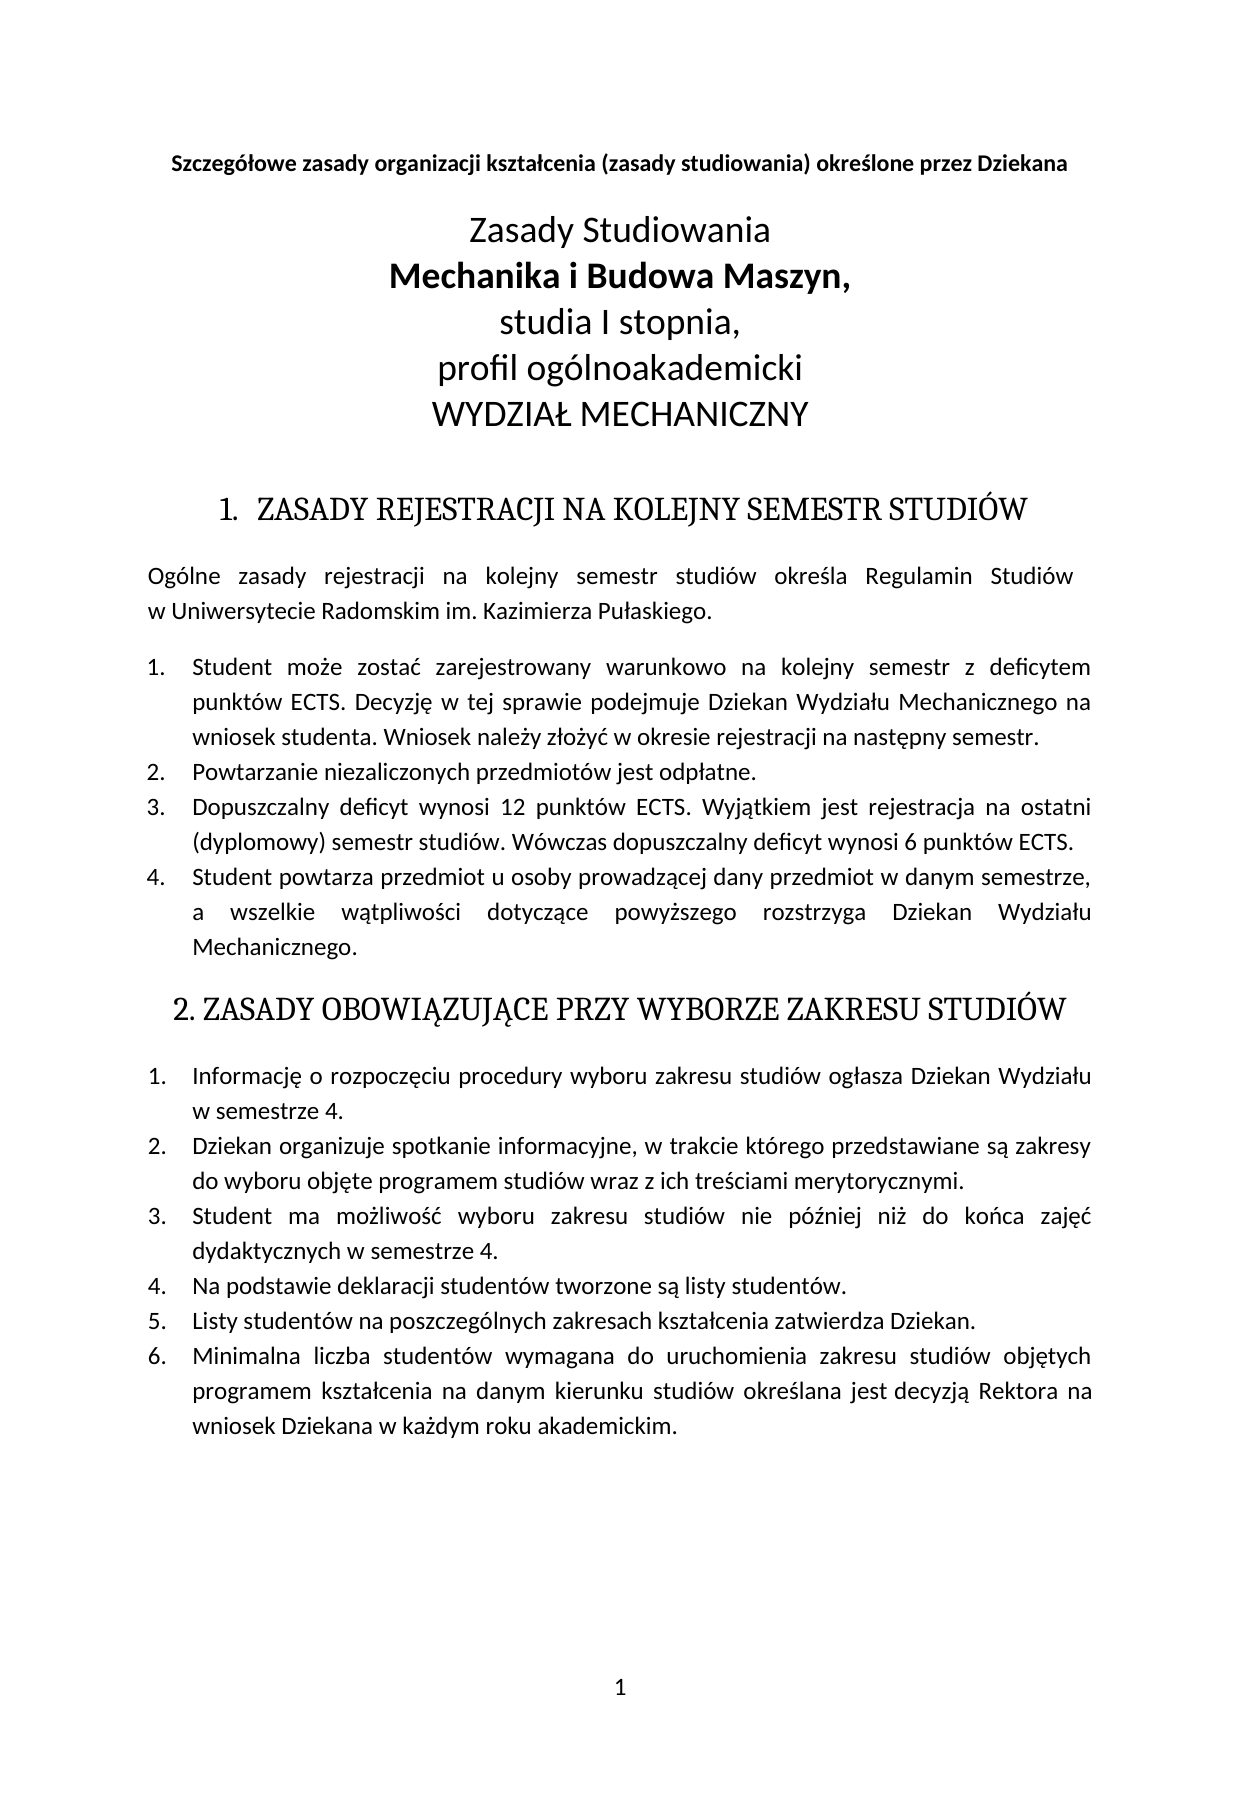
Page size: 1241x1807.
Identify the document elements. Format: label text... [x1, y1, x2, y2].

list Student powtarza przedmiot u osoby prowadzącej dany przedmiot w danym semestrze, a wszelkie wątpliwości dotyczące powyższego rozstrzyga Dziekan Wydziału Mechanicznego. [146, 861, 1093, 961]
list Minimalna liczba studentów wymagana do uruchomienia zakresu studiów objętych programem kształcenia na danym kierunku studiów określana jest decyzją Rektora na wniosek Dziekana w każdym roku akademickim. [148, 1340, 1093, 1440]
text Ogólne zasady rejestracji na kolejny semestr studiów określa Regulamin Studiów w Uniwersytecie Radomskim im. Kazimierza Pułaskiego. [148, 560, 1093, 625]
list Dziekan organizuje spotkanie informacyjne, w trakcie którego przedstawiane są zakresy do wyboru objęte programem studiów wraz z ich treściami merytorycznymi. [148, 1130, 1093, 1195]
list Na podstawie deklaracji studentów tworzone są listy studentów. [148, 1270, 1093, 1300]
text WYDZIAŁ MECHANICZNY [148, 389, 1093, 435]
list Informację o rozpoczęciu procedury wyboru zakresu studiów ogłasza Dziekan Wydziału w semestrze 4. [148, 1060, 1093, 1125]
list Student ma możliwość wyboru zakresu studiów nie później niż do końca zajęć dydaktycznych w semestrze 4. [148, 1200, 1093, 1265]
text Mechanika i Budowa Maszyn, [148, 252, 1093, 298]
subtitle 2. ZASADY OBOWIĄZUJĄCE PRZY WYBORZE ZAKRESU STUDIÓW [148, 991, 1093, 1029]
list Dopuszczalny deficyt wynosi 12 punktów ECTS. Wyjątkiem jest rejestracja na ostatni (dyplomowy) semestr studiów. Wówczas dopuszczalny deficyt wynosi 6 punktów ECTS. [146, 791, 1093, 856]
list Listy studentów na poszczególnych zakresach kształcenia zatwierdza Dziekan. [148, 1305, 1093, 1335]
text studia I stopnia, [148, 298, 1093, 344]
text profil ogólnoakademicki [148, 344, 1093, 389]
text Szczegółowe zasady organizacji kształcenia (zasady studiowania) określone przez Dziekana [148, 148, 1093, 177]
subtitle ZASADY REJESTRACJI NA KOLEJNY SEMESTR STUDIÓW [155, 491, 1093, 529]
list Powtarzanie niezaliczonych przedmiotów jest odpłatne. [146, 756, 1093, 786]
list Student może zostać zarejestrowany warunkowo na kolejny semestr z deficytem punktów ECTS. Decyzję w tej sprawie podejmuje Dziekan Wydziału Mechanicznego na wniosek studenta. Wniosek należy złożyć w okresie rejestracji na następny semestr. [146, 651, 1093, 751]
text Zasady Studiowania [148, 206, 1093, 252]
